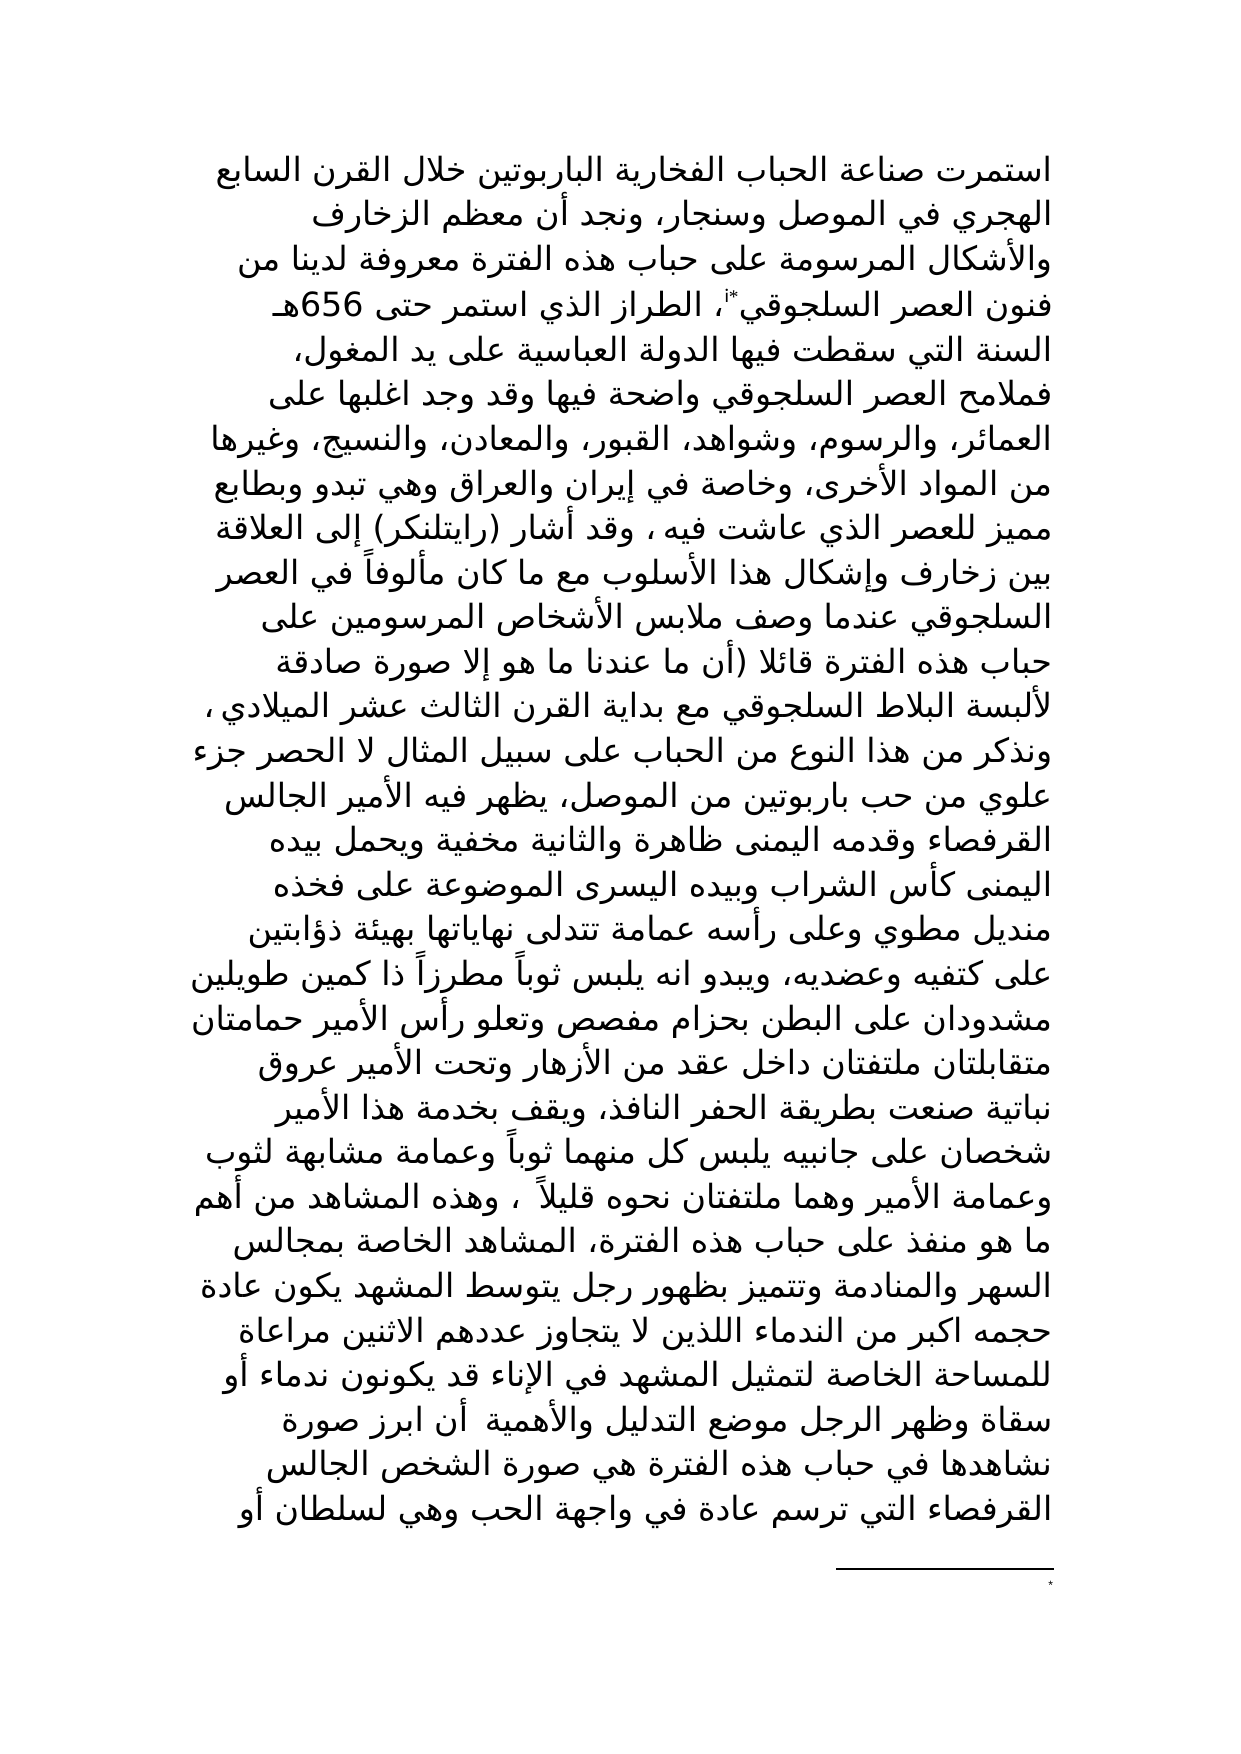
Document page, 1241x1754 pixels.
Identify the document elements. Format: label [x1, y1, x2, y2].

text [187, 150, 1053, 1528]
